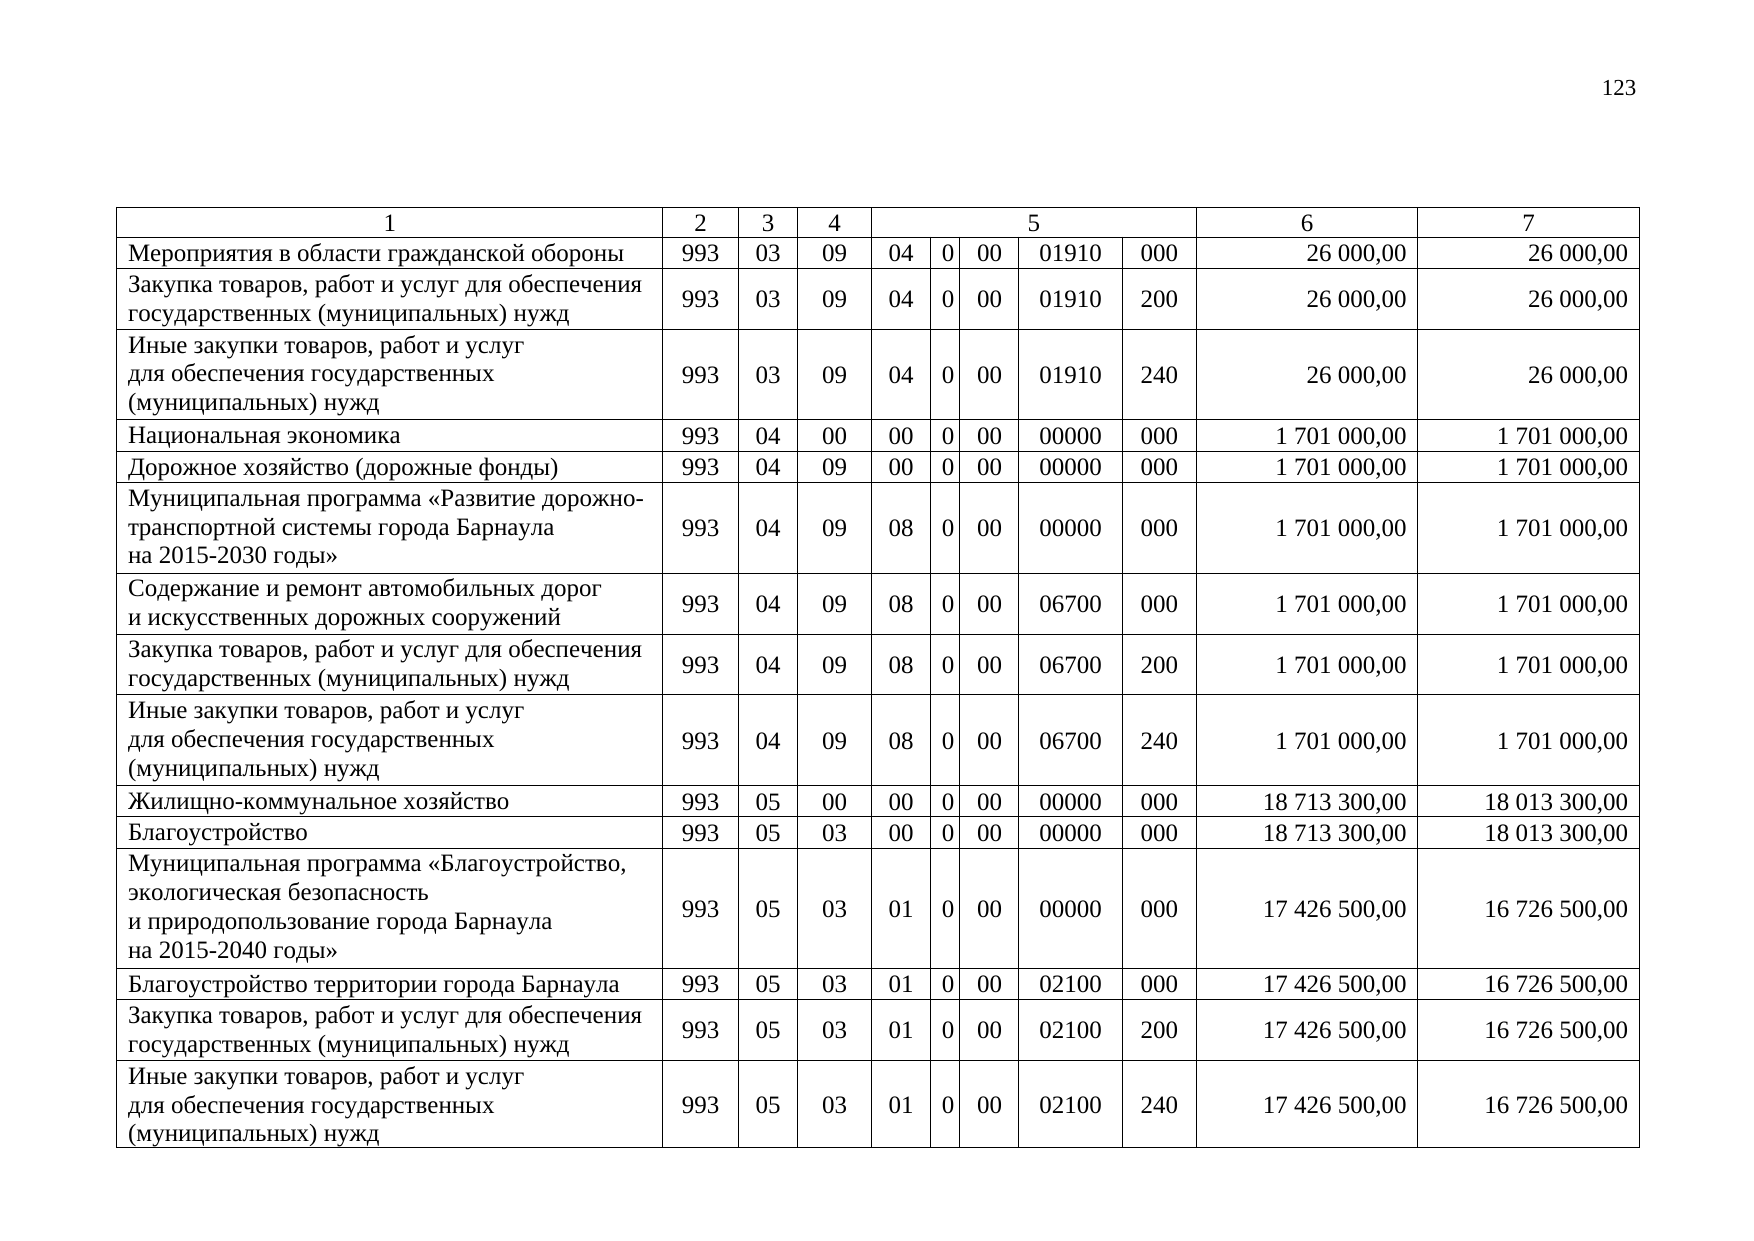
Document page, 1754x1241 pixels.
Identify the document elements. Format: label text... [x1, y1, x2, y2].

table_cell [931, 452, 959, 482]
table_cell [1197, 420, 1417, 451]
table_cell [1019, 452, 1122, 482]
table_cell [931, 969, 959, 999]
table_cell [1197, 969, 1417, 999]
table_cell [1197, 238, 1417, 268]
table_header 4 [798, 208, 871, 237]
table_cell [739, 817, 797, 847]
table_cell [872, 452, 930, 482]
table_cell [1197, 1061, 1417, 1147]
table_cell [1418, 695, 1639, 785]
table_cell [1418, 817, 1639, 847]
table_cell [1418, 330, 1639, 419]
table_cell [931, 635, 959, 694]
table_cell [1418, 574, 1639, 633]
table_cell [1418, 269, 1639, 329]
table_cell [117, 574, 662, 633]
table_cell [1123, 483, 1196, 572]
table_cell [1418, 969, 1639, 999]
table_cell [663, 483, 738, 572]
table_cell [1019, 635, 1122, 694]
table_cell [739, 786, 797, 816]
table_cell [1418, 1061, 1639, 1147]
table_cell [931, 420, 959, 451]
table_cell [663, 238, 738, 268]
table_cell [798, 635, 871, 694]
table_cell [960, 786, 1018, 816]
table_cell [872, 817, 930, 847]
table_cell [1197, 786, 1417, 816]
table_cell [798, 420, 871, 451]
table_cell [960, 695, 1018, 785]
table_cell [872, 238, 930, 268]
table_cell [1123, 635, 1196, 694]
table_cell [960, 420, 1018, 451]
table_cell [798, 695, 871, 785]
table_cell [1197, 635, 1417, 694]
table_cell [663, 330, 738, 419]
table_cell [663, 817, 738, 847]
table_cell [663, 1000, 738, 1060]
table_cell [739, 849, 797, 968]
table_header 3 [739, 208, 797, 237]
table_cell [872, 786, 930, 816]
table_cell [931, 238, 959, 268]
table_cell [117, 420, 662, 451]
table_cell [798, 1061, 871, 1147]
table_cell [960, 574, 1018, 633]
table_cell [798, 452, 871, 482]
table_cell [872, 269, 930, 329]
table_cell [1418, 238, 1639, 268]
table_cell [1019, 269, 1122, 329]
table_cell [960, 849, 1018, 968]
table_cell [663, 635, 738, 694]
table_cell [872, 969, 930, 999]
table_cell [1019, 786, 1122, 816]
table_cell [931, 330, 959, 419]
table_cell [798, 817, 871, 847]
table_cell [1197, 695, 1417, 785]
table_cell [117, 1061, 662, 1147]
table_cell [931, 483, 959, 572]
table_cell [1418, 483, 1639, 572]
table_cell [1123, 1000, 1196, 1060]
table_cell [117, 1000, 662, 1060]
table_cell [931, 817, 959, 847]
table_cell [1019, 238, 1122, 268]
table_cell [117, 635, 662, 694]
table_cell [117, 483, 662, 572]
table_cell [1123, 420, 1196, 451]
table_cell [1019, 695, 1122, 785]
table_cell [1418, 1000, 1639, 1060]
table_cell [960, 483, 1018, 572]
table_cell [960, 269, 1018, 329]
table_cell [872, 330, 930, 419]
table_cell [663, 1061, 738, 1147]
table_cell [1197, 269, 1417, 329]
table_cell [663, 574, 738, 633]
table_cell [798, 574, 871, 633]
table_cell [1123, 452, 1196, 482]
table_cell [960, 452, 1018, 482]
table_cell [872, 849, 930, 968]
table_header 1 [117, 208, 662, 237]
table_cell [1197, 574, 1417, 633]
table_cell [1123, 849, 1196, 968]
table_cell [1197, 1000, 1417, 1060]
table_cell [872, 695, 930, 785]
table_header 2 [663, 208, 738, 237]
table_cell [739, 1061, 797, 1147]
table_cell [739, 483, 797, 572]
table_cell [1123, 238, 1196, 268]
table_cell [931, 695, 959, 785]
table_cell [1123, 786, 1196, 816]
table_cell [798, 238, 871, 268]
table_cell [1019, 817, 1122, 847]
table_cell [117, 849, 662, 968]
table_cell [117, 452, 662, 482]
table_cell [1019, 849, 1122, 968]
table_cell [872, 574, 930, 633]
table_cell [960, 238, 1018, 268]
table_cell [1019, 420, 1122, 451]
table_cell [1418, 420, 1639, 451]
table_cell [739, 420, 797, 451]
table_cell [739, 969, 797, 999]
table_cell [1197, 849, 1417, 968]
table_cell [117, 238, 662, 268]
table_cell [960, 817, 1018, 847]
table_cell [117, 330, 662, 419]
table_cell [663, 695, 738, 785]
table_header 5 [872, 208, 1196, 237]
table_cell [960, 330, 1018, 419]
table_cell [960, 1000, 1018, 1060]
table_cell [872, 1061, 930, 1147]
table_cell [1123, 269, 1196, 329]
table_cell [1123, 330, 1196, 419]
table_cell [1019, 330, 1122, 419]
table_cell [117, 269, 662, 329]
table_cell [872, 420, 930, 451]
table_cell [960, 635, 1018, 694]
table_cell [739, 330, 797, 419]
table_header 6 [1197, 208, 1417, 237]
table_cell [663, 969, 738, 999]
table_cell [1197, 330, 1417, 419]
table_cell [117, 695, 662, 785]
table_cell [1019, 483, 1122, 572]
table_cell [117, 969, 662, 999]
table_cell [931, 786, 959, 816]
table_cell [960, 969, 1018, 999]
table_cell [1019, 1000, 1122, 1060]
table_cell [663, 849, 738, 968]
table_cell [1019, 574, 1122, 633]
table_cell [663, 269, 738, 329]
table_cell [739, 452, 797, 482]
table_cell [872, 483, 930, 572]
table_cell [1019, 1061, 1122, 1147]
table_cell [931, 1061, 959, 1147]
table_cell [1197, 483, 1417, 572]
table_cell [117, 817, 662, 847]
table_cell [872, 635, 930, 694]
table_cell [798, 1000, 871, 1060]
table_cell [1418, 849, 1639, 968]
table_header 7 [1418, 208, 1639, 237]
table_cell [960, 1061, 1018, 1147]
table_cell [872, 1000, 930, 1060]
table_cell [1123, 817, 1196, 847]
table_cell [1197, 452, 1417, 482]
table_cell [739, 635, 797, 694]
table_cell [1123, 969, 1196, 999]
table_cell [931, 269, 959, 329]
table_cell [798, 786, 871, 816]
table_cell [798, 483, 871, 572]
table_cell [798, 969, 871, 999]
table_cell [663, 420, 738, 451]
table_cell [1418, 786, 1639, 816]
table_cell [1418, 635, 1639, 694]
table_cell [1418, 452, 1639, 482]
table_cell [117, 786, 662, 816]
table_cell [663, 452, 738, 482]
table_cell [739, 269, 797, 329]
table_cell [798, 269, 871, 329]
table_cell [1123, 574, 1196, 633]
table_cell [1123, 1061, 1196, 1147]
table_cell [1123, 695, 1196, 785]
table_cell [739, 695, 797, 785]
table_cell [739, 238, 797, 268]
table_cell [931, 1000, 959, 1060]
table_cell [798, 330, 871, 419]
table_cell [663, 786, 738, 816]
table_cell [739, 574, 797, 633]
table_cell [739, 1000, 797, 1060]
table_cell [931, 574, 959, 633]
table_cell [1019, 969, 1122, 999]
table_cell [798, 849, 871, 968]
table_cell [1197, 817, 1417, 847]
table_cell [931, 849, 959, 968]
